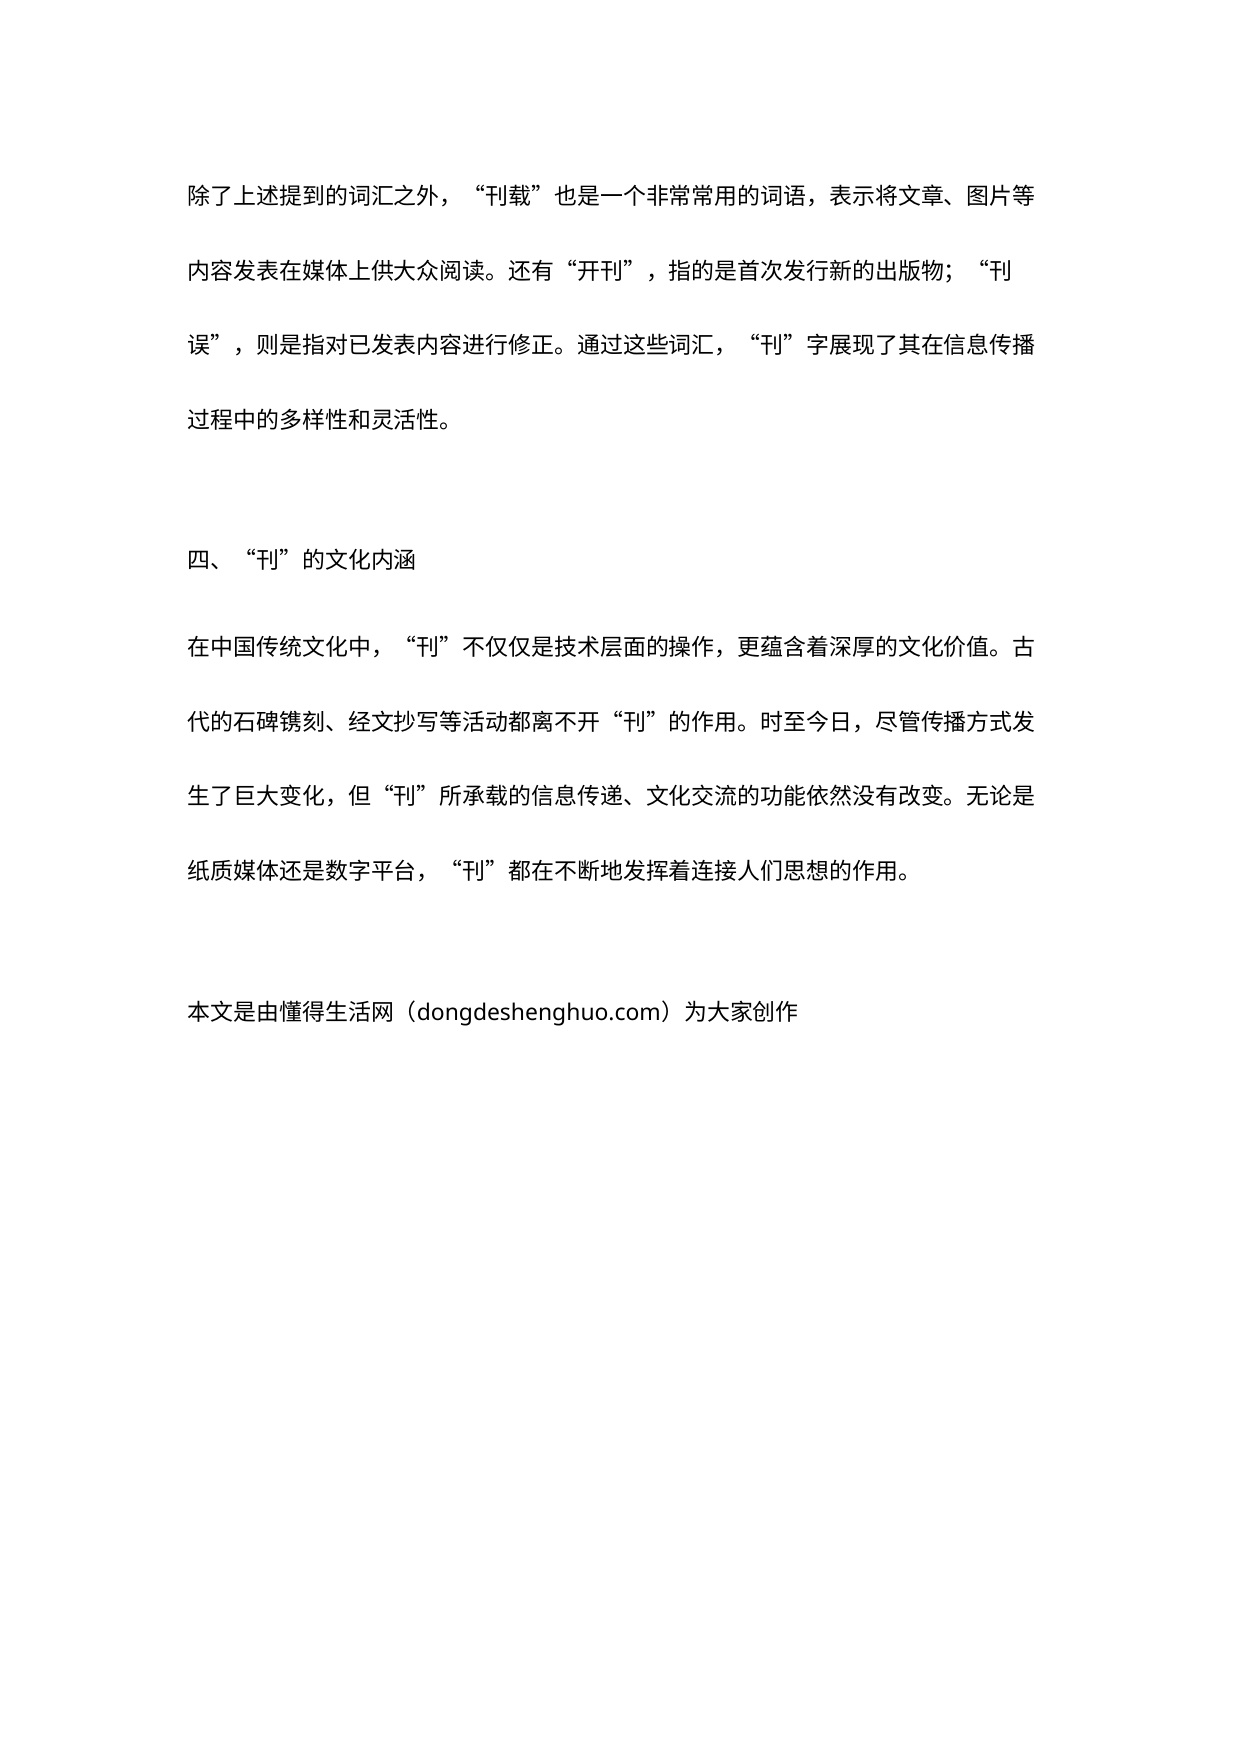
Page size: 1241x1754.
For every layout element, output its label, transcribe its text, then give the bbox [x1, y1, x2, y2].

text 除了上述提到的词汇之外，“刊载”也是一个非常常用的词语，表示将文章、图片等内容发表在媒体上供大众阅读。还有“开刊”，指的是首次发行新的出版物；“刊误”，则是指对已发表内容进行修正。通过这些词汇，“刊”字展现了其在信息传播过程中的多样性和灵活性。 [187, 162, 1053, 451]
text 在中国传统文化中，“刊”不仅仅是技术层面的操作，更蕴含着深厚的文化价值。古代的石碑镌刻、经文抄写等活动都离不开“刊”的作用。时至今日，尽管传播方式发生了巨大变化，但“刊”所承载的信息传递、文化交流的功能依然没有改变。无论是纸质媒体还是数字平台，“刊”都在不断地发挥着连接人们思想的作用。 [187, 613, 1053, 902]
text 本文是由懂得生活网（dongdeshenghuo.com）为大家创作 [187, 977, 1053, 1042]
text 四、“刊”的文化内涵 [187, 526, 1053, 591]
